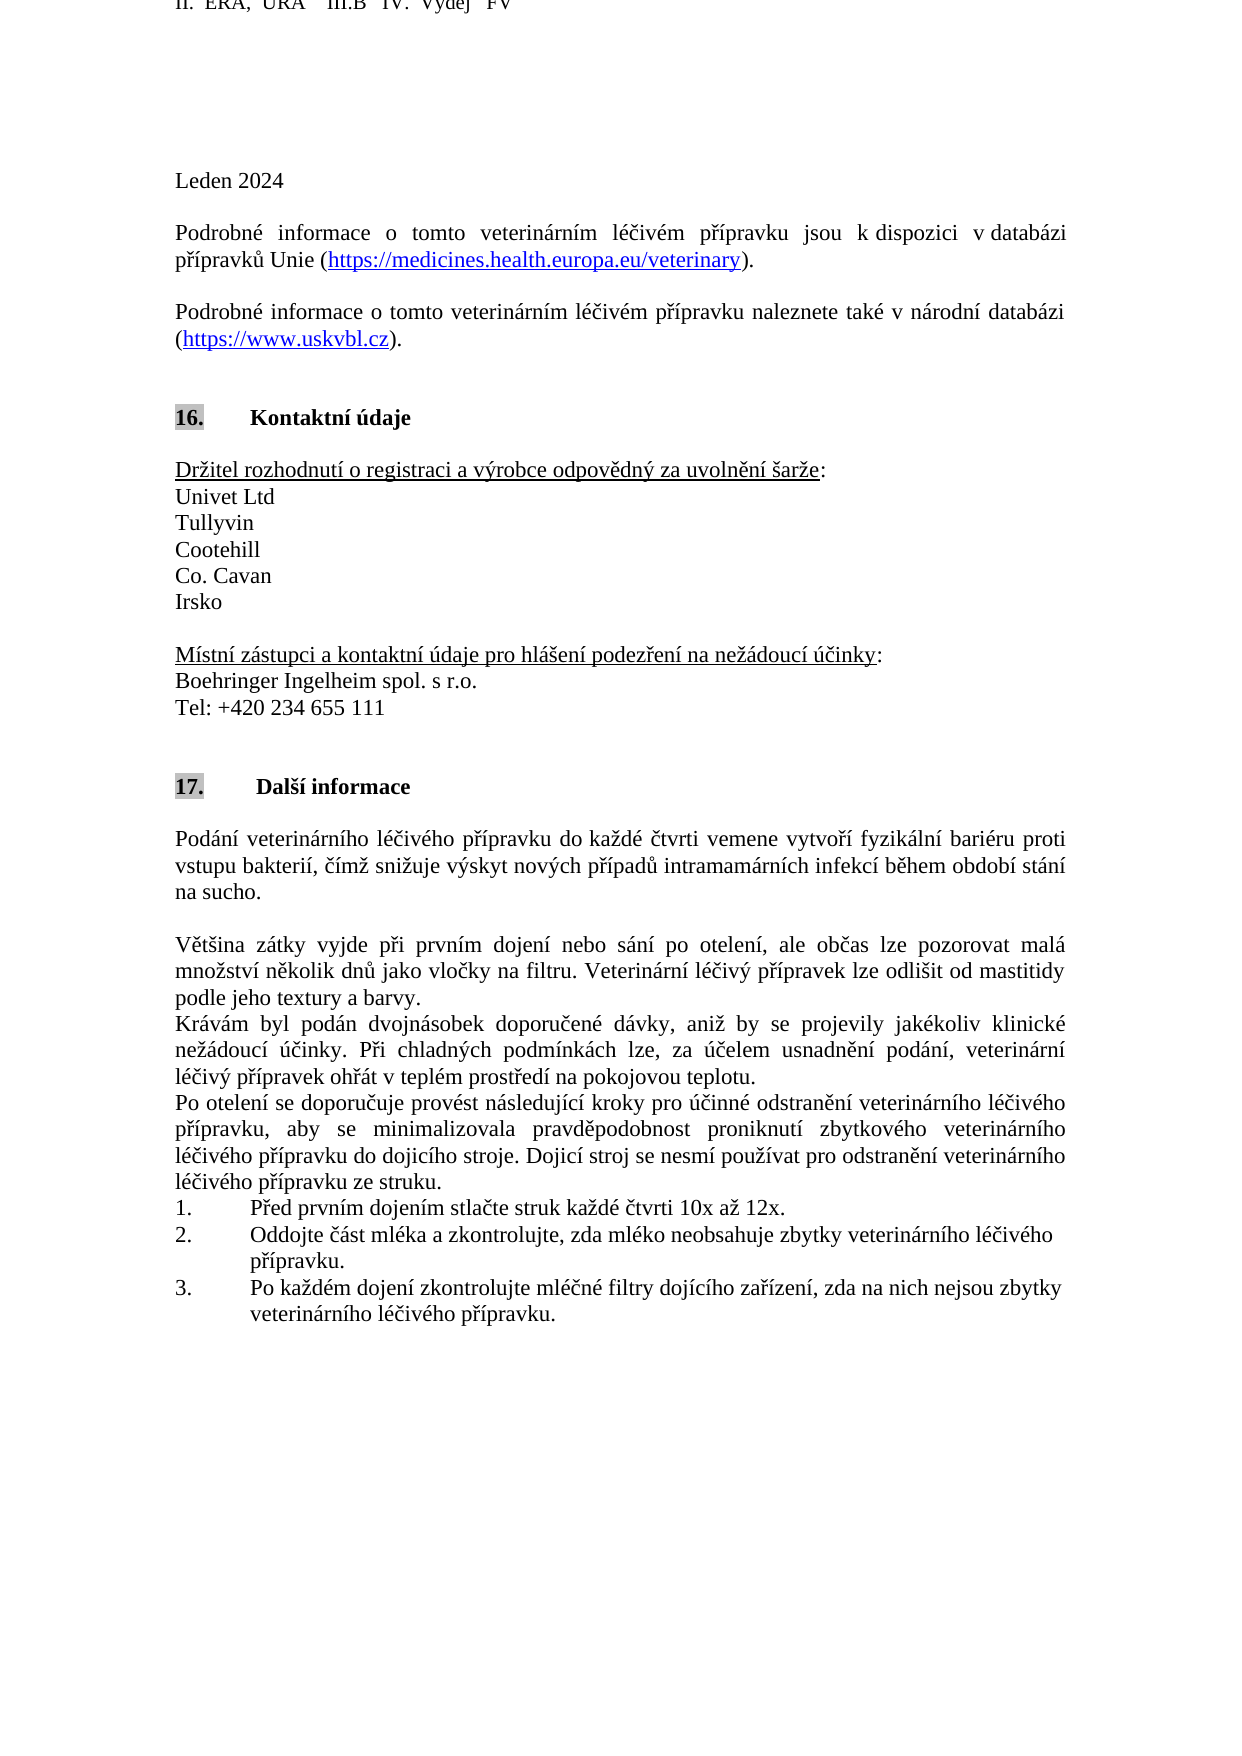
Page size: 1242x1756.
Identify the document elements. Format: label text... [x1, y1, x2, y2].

text Irsko [175, 588, 1067, 615]
text Krávám byl podán dvojnásobek doporučené dávky, aniž by se projevily jakékoliv klinické nežádoucí účinky. Při chladných podmínkách lze, za účelem usnadnění podání, veterinární léčivý přípravek ohřát v teplém prostředí na pokojovou teplotu. [175, 1010, 1067, 1089]
list Před prvním dojením stlačte struk každé čtvrti 10x až 12x. [175, 1194, 1067, 1221]
text Co. Cavan [175, 562, 1067, 588]
text Boehringer Ingelheim spol. s r.o. [175, 667, 1100, 694]
text Po otelení se doporučuje provést následující kroky pro účinné odstranění veterinárního léčivého přípravku, aby se minimalizovala pravděpodobnost proniknutí zbytkového veterinárního léčivého přípravku do dojicího stroje. Dojicí stroj se nesmí používat pro odstranění veterinárního léčivého přípravku ze struku. [175, 1089, 1067, 1194]
text Většina zátky vyjde při prvním dojení nebo sání po otelení, ale občas lze pozorovat malá množství několik dnů jako vločky na filtru. Veterinární léčivý přípravek lze odlišit od mastitidy podle jeho textury a barvy. [175, 931, 1067, 1010]
text Podrobné informace o tomto veterinárním léčivém přípravku naleznete také v národní databázi (https://www.uskvbl.cz). [175, 298, 1067, 351]
text Tel: +420 234 655 111 [175, 694, 1100, 720]
text Podrobné informace o tomto veterinárním léčivém přípravku jsou k dispozici v databázi přípravků Unie (https://medicines.health.europa.eu/veterinary). [175, 219, 1067, 272]
text 17. Další informace [204, 773, 1067, 799]
text Cootehill [175, 536, 1067, 562]
text Držitel rozhodnutí o registraci a výrobce odpovědný za uvolnění šarže: [175, 457, 1067, 483]
text Univet Ltd [175, 483, 1067, 509]
text Podání veterinárního léčivého přípravku do každé čtvrti vemene vytvoří fyzikální bariéru proti vstupu bakterií, čímž snižuje výskyt nových případů intramamárních infekcí během období stání na sucho. [175, 826, 1067, 904]
text 16. Kontaktní údaje [204, 404, 1067, 430]
text Leden 2024 [175, 167, 1067, 193]
text přípravku. [175, 1247, 1067, 1273]
text veterinárního léčivého přípravku. [175, 1300, 1067, 1326]
list Oddojte část mléka a zkontrolujte, zda mléko neobsahuje zbytky veterinárního léčivého [175, 1221, 1067, 1247]
list Po každém dojení zkontrolujte mléčné filtry dojícího zařízení, zda na nich nejsou zbytky [175, 1273, 1067, 1300]
text Místní zástupci a kontaktní údaje pro hlášení podezření na nežádoucí účinky: [175, 641, 1067, 667]
text Tullyvin [175, 509, 1067, 536]
